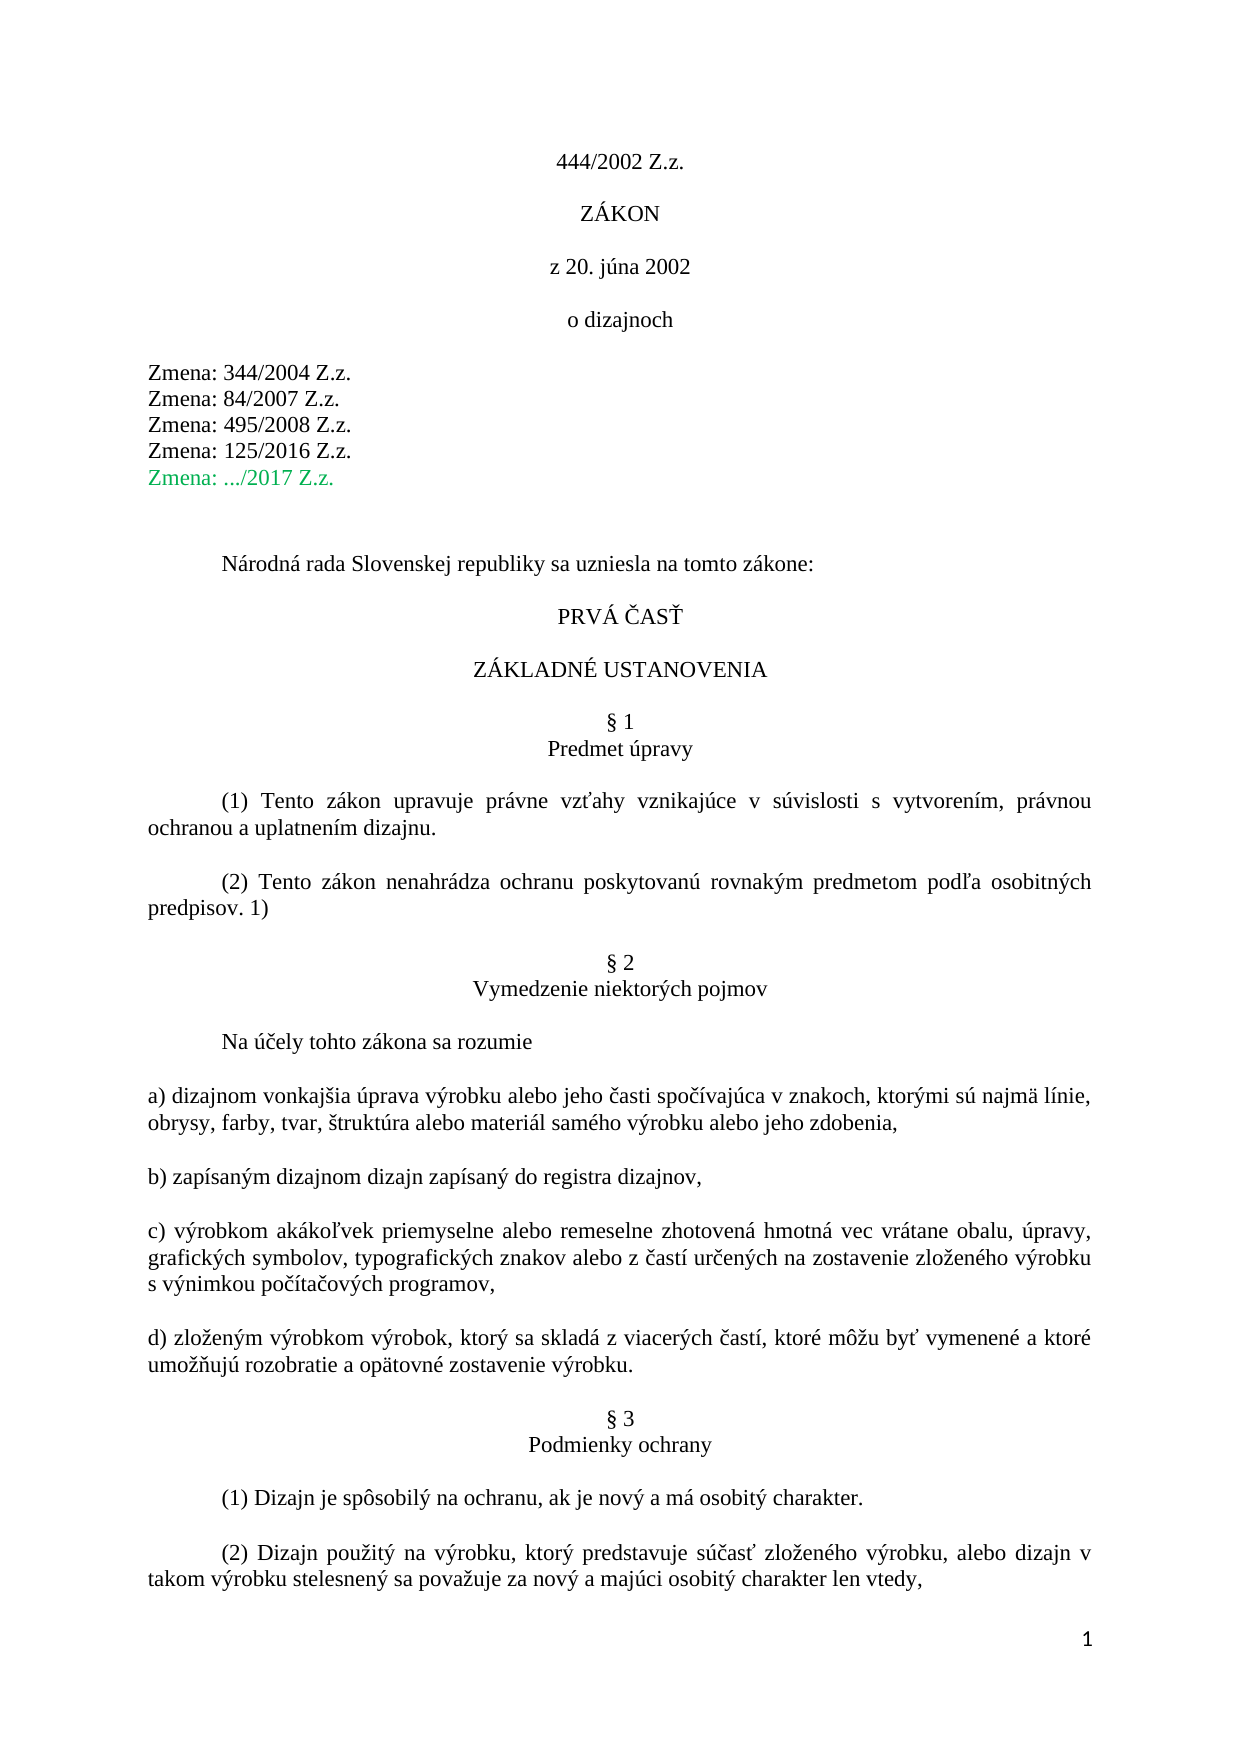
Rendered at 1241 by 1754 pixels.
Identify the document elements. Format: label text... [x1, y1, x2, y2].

text d) zloženým výrobkom výrobok, ktorý sa skladá z viacerých častí, ktoré môžu byť vymenené a ktoré umožňujú rozobratie a opätovné zostavenie výrobku. [148, 1324, 1092, 1377]
text Zmena: 125/2016 Z.z. [148, 438, 1092, 464]
text Zmena: 344/2004 Z.z. [148, 358, 1092, 385]
text (1) Dizajn je spôsobilý na ochranu, ak je nový a má osobitý charakter. [148, 1484, 1092, 1511]
text Na účely tohto zákona sa rozumie [148, 1028, 1092, 1054]
text 444/2002 Z.z. [148, 148, 1092, 174]
text Vymedzenie niektorých pojmov [148, 975, 1092, 1002]
text (2) Tento zákon nenahrádza ochranu poskytovanú rovnakým predmetom podľa osobitných predpisov. 1) [148, 868, 1092, 921]
text § 3 [148, 1405, 1092, 1432]
text (2) Dizajn použitý na výrobku, ktorý predstavuje súčasť zloženého výrobku, alebo dizajn v takom výrobku stelesnený sa považuje za nový a majúci osobitý charakter len vtedy, [148, 1539, 1092, 1591]
text PRVÁ ČASŤ [148, 603, 1092, 629]
text ZÁKON [148, 200, 1092, 227]
text Národná rada Slovenskej republiky sa uzniesla na tomto zákone: [148, 550, 1092, 577]
text Zmena: 495/2008 Z.z. [148, 411, 1092, 438]
text (1) Tento zákon upravuje právne vzťahy vznikajúce v súvislosti s vytvorením, právnou ochranou a uplatnením dizajnu. [148, 787, 1092, 840]
text Predmet úpravy [148, 735, 1092, 761]
text a) dizajnom vonkajšia úprava výrobku alebo jeho časti spočívajúca v znakoch, ktorými sú najmä línie, obrysy, farby, tvar, štruktúra alebo materiál samého výrobku alebo jeho zdobenia, [148, 1082, 1092, 1135]
text c) výrobkom akákoľvek priemyselne alebo remeselne zhotovená hmotná vec vrátane obalu, úpravy, grafických symbolov, typografických znakov alebo z častí určených na zostavenie zloženého výrobku s výnimkou počítačových programov, [148, 1217, 1092, 1296]
text o dizajnoch [148, 306, 1092, 332]
text Podmienky ochrany [148, 1432, 1092, 1458]
text § 2 [148, 949, 1092, 975]
text ZÁKLADNÉ USTANOVENIA [148, 656, 1092, 682]
text § 1 [148, 708, 1092, 735]
text z 20. júna 2002 [148, 253, 1092, 279]
text Zmena: 84/2007 Z.z. [148, 385, 1092, 411]
text b) zapísaným dizajnom dizajn zapísaný do registra dizajnov, [148, 1163, 1092, 1189]
text Zmena: .../2017 Z.z. [148, 464, 1092, 490]
